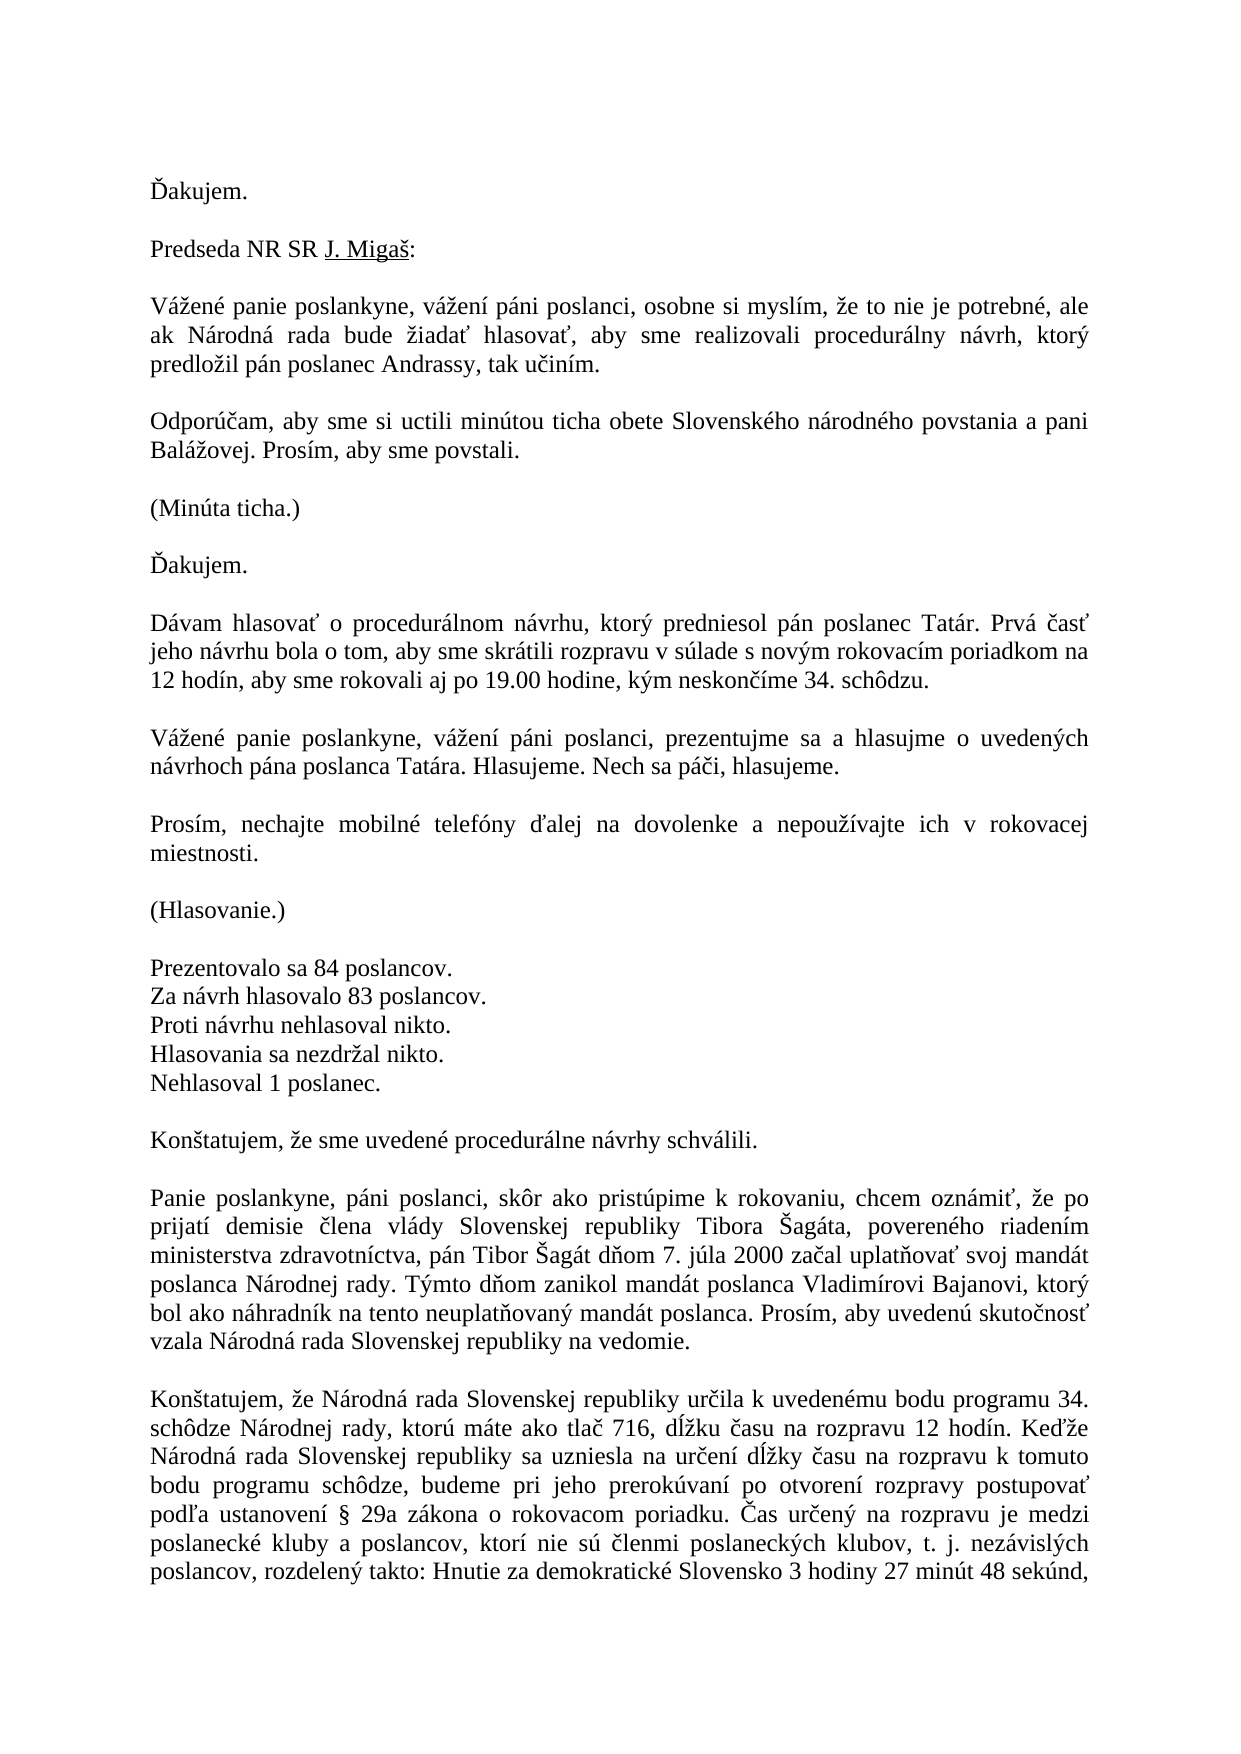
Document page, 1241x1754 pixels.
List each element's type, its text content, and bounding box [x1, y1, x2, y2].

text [150, 1384, 1090, 1585]
text Za návrh hlasovalo 83 poslancov. [150, 981, 1090, 1010]
text Odporúčam, aby sme si uctili minútou ticha obete Slovenského národného povstania a pani Balážovej. Prosím, aby sme povstali. [150, 406, 1090, 464]
text Dávam hlasovať o procedurálnom návrhu, ktorý predniesol pán poslanec Tatár. Prvá časť jeho návrhu bola o tom, aby sme skrátili rozpravu v súlade s novým rokovacím poriadkom na 12 hodín, aby sme rokovali aj po 19.00 hodine, kým neskončíme 34. schôdzu. [150, 608, 1090, 694]
text Konštatujem, že sme uvedené procedurálne návrhy schválili. [150, 1125, 1090, 1154]
text Ďakujem. [150, 550, 1090, 579]
text Prosím, nechajte mobilné telefóny ďalej na dovolenke a nepoužívajte ich v rokovacej miestnosti. [150, 809, 1090, 866]
text Vážené panie poslankyne, vážení páni poslanci, osobne si myslím, že to nie je potrebné, ale ak Národná rada bude žiadať hlasovať, aby sme realizovali procedurálny návrh, ktorý predložil pán poslanec Andrassy, tak učiním. [150, 291, 1090, 378]
text Proti návrhu nehlasoval nikto. [150, 1010, 1090, 1039]
text Predseda NR SR J. Migaš: [150, 234, 1090, 263]
text Ďakujem. [150, 176, 1090, 205]
text (Minúta ticha.) [150, 493, 1090, 521]
text Vážené panie poslankyne, vážení páni poslanci, prezentujme sa a hlasujme o uvedených návrhoch pána poslanca Tatára. Hlasujeme. Nech sa páči, hlasujeme. [150, 723, 1090, 780]
text Panie poslankyne, páni poslanci, skôr ako pristúpime k rokovaniu, chcem oznámiť, že po prijatí demisie člena vlády Slovenskej republiky Tibora Šagáta, povereného riadením ministerstva zdravotníctva, pán Tibor Šagát dňom 7. júla 2000 začal uplatňovať svoj mandát poslanca Národnej rady. Týmto dňom zanikol mandát poslanca Vladimírovi Bajanovi, ktorý bol ako náhradník na tento neuplatňovaný mandát poslanca. Prosím, aby uvedenú skutočnosť vzala Národná rada Slovenskej republiky na vedomie. [150, 1183, 1090, 1355]
text (Hlasovanie.) [150, 895, 1090, 924]
text Prezentovalo sa 84 poslancov. [150, 953, 1090, 981]
text Hlasovania sa nezdržal nikto. [150, 1039, 1090, 1068]
text Nehlasoval 1 poslanec. [150, 1068, 1090, 1096]
